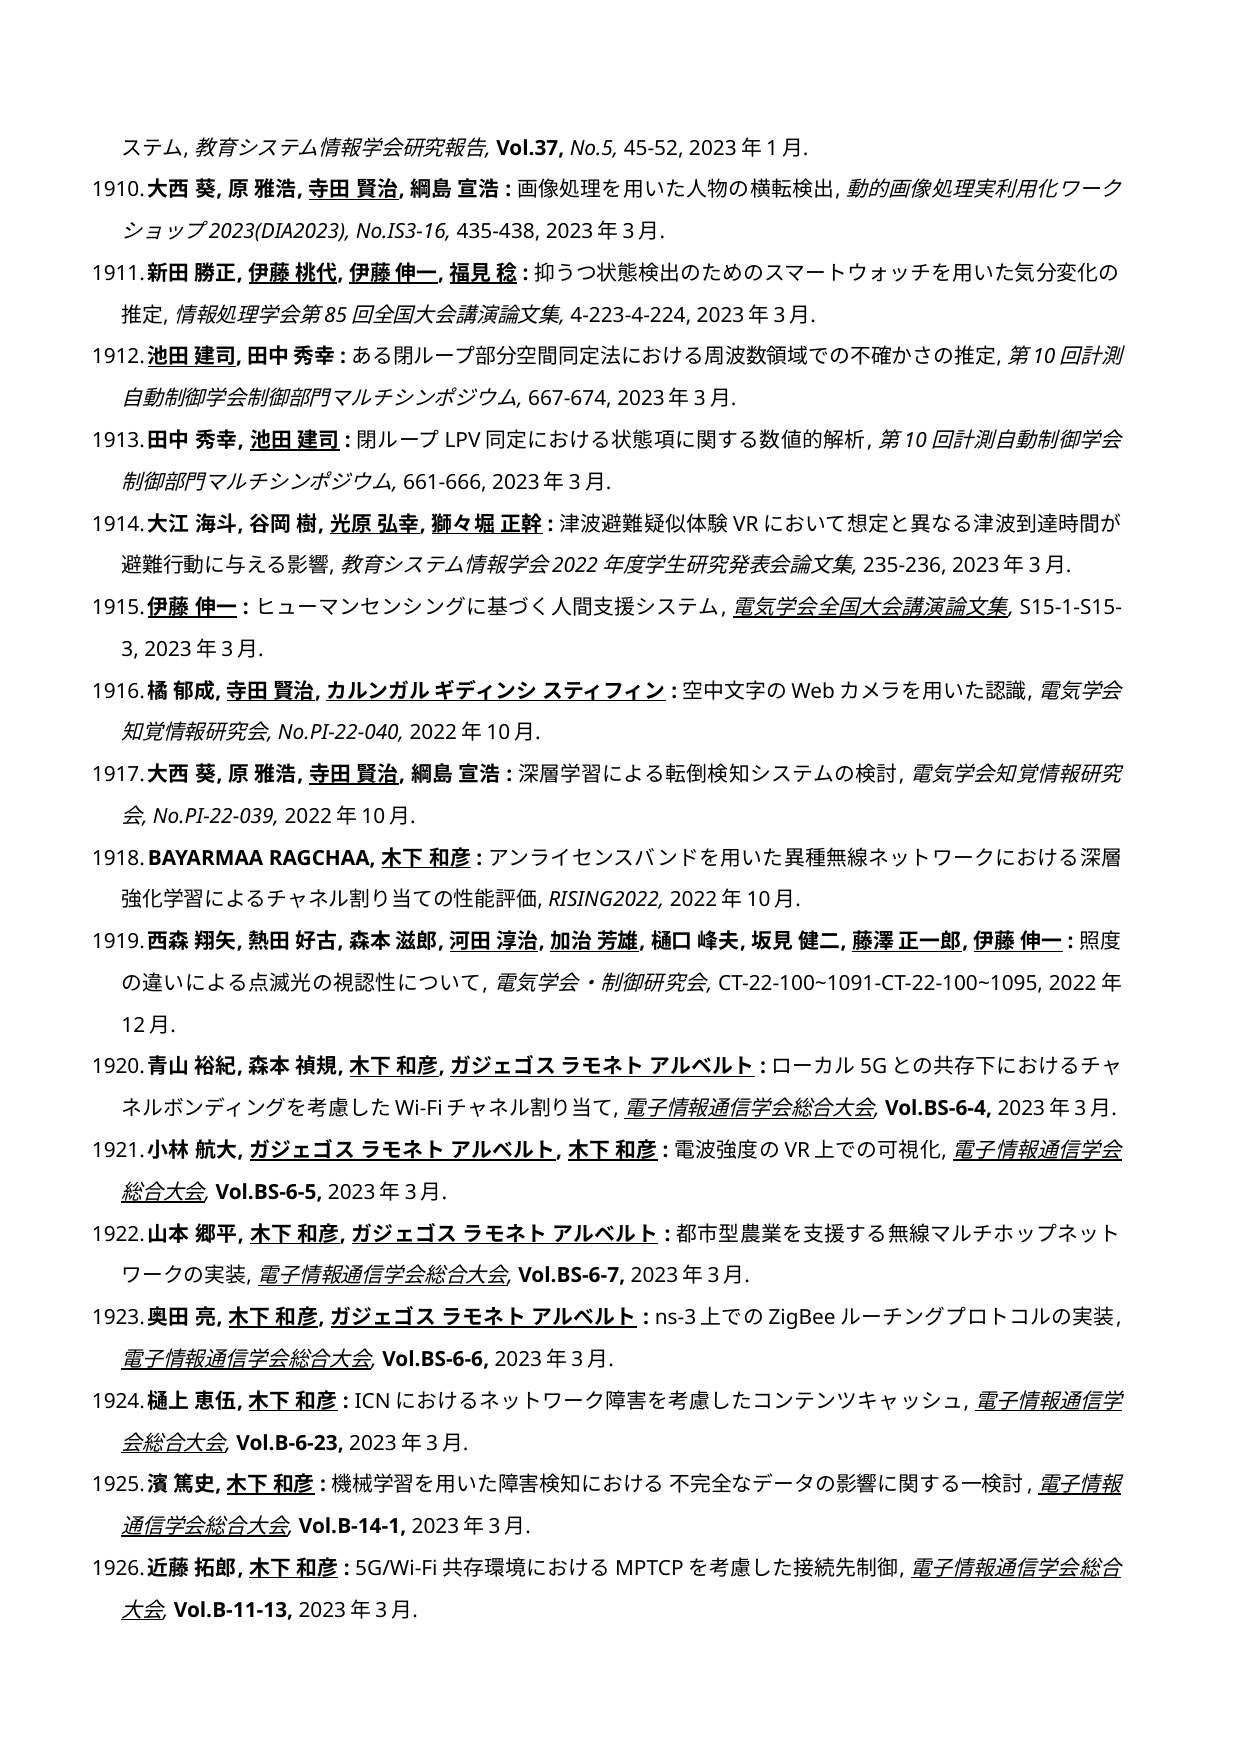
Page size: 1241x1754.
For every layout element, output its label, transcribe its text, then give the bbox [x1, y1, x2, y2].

list 池田 建司, 田中 秀幸 : ある閉ループ部分空間同定法における周波数領域での不確かさの推定, 第10回計測自動制御学会制御部門マルチシンポジウム, 667-674, 2023年3月. [92, 334, 1122, 417]
list 濱 篤史, 木下 和彦 : 機械学習を用いた障害検知における 不完全なデータの影響に関する一検討, 電子情報通信学会総合大会, Vol.B-14-1, 2023年3月. [92, 1462, 1122, 1545]
list 小林 航大, ガジェゴス ラモネト アルベルト, 木下 和彦 : 電波強度のVR上での可視化, 電子情報通信学会総合大会, Vol.BS-6-5, 2023年3月. [92, 1128, 1122, 1211]
list 西森 翔矢, 熱田 好古, 森本 滋郎, 河田 淳治, 加治 芳雄, 樋口 峰夫, 坂見 健二, 藤澤 正一郎, 伊藤 伸一 : 照度の違いによる点滅光の視認性について, 電気学会・制御研究会, CT-22-100~1091-CT-22-100~1095, 2022年12月. [92, 919, 1122, 1044]
list 奥田 亮, 木下 和彦, ガジェゴス ラモネト アルベルト : ns-3上でのZigBeeルーチングプロトコルの実装, 電子情報通信学会総合大会, Vol.BS-6-6, 2023年3月. [92, 1295, 1122, 1378]
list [92, 125, 1122, 167]
list 大江 海斗, 谷岡 樹, 光原 弘幸, 獅々堀 正幹 : 津波避難疑似体験VRにおいて想定と異なる津波到達時間が避難行動に与える影響, 教育システム情報学会2022年度学生研究発表会論文集, 235-236, 2023年3月. [92, 501, 1122, 584]
list 大西 葵, 原 雅浩, 寺田 賢治, 綱島 宣浩 : 深層学習による転倒検知システムの検討, 電気学会知覚情報研究会, No.PI-22-039, 2022年10月. [92, 752, 1122, 835]
list 大西 葵, 原 雅浩, 寺田 賢治, 綱島 宣浩 : 画像処理を用いた人物の横転検出, 動的画像処理実利用化ワークショップ2023(DIA2023), No.IS3-16, 435-438, 2023年3月. [92, 167, 1122, 250]
list BAYARMAA RAGCHAA, 木下 和彦 : アンライセンスバンドを用いた異種無線ネットワークにおける深層強化学習によるチャネル割り当ての性能評価, RISING2022, 2022年10月. [92, 835, 1122, 919]
list 伊藤 伸一 : ヒューマンセンシングに基づく人間支援システム, 電気学会全国大会講演論文集, S15-1-S15-3, 2023年3月. [92, 584, 1122, 668]
list 近藤 拓郎, 木下 和彦 : 5G/Wi-Fi共存環境におけるMPTCPを考慮した接続先制御, 電子情報通信学会総合大会, Vol.B-11-13, 2023年3月. [92, 1545, 1122, 1629]
list 青山 裕紀, 森本 禎規, 木下 和彦, ガジェゴス ラモネト アルベルト : ローカル5Gとの共存下におけるチャネルボンディングを考慮したWi-Fiチャネル割り当て, 電子情報通信学会総合大会, Vol.BS-6-4, 2023年3月. [92, 1044, 1122, 1128]
list 新田 勝正, 伊藤 桃代, 伊藤 伸一, 福見 稔 : 抑うつ状態検出のためのスマートウォッチを用いた気分変化の推定, 情報処理学会第85回全国大会講演論文集, 4-223-4-224, 2023年3月. [92, 250, 1122, 334]
list 山本 郷平, 木下 和彦, ガジェゴス ラモネト アルベルト : 都市型農業を支援する無線マルチホップネットワークの実装, 電子情報通信学会総合大会, Vol.BS-6-7, 2023年3月. [92, 1211, 1122, 1295]
list 樋上 恵伍, 木下 和彦 : ICNにおけるネットワーク障害を考慮したコンテンツキャッシュ, 電子情報通信学会総合大会, Vol.B-6-23, 2023年3月. [92, 1378, 1122, 1462]
list 田中 秀幸, 池田 建司 : 閉ループLPV同定における状態項に関する数値的解析, 第10回計測自動制御学会制御部門マルチシンポジウム, 661-666, 2023年3月. [92, 417, 1122, 501]
list 橘 郁成, 寺田 賢治, カルンガル ギディンシ スティフィン : 空中文字のWebカメラを用いた認識, 電気学会知覚情報研究会, No.PI-22-040, 2022年10月. [92, 668, 1122, 752]
